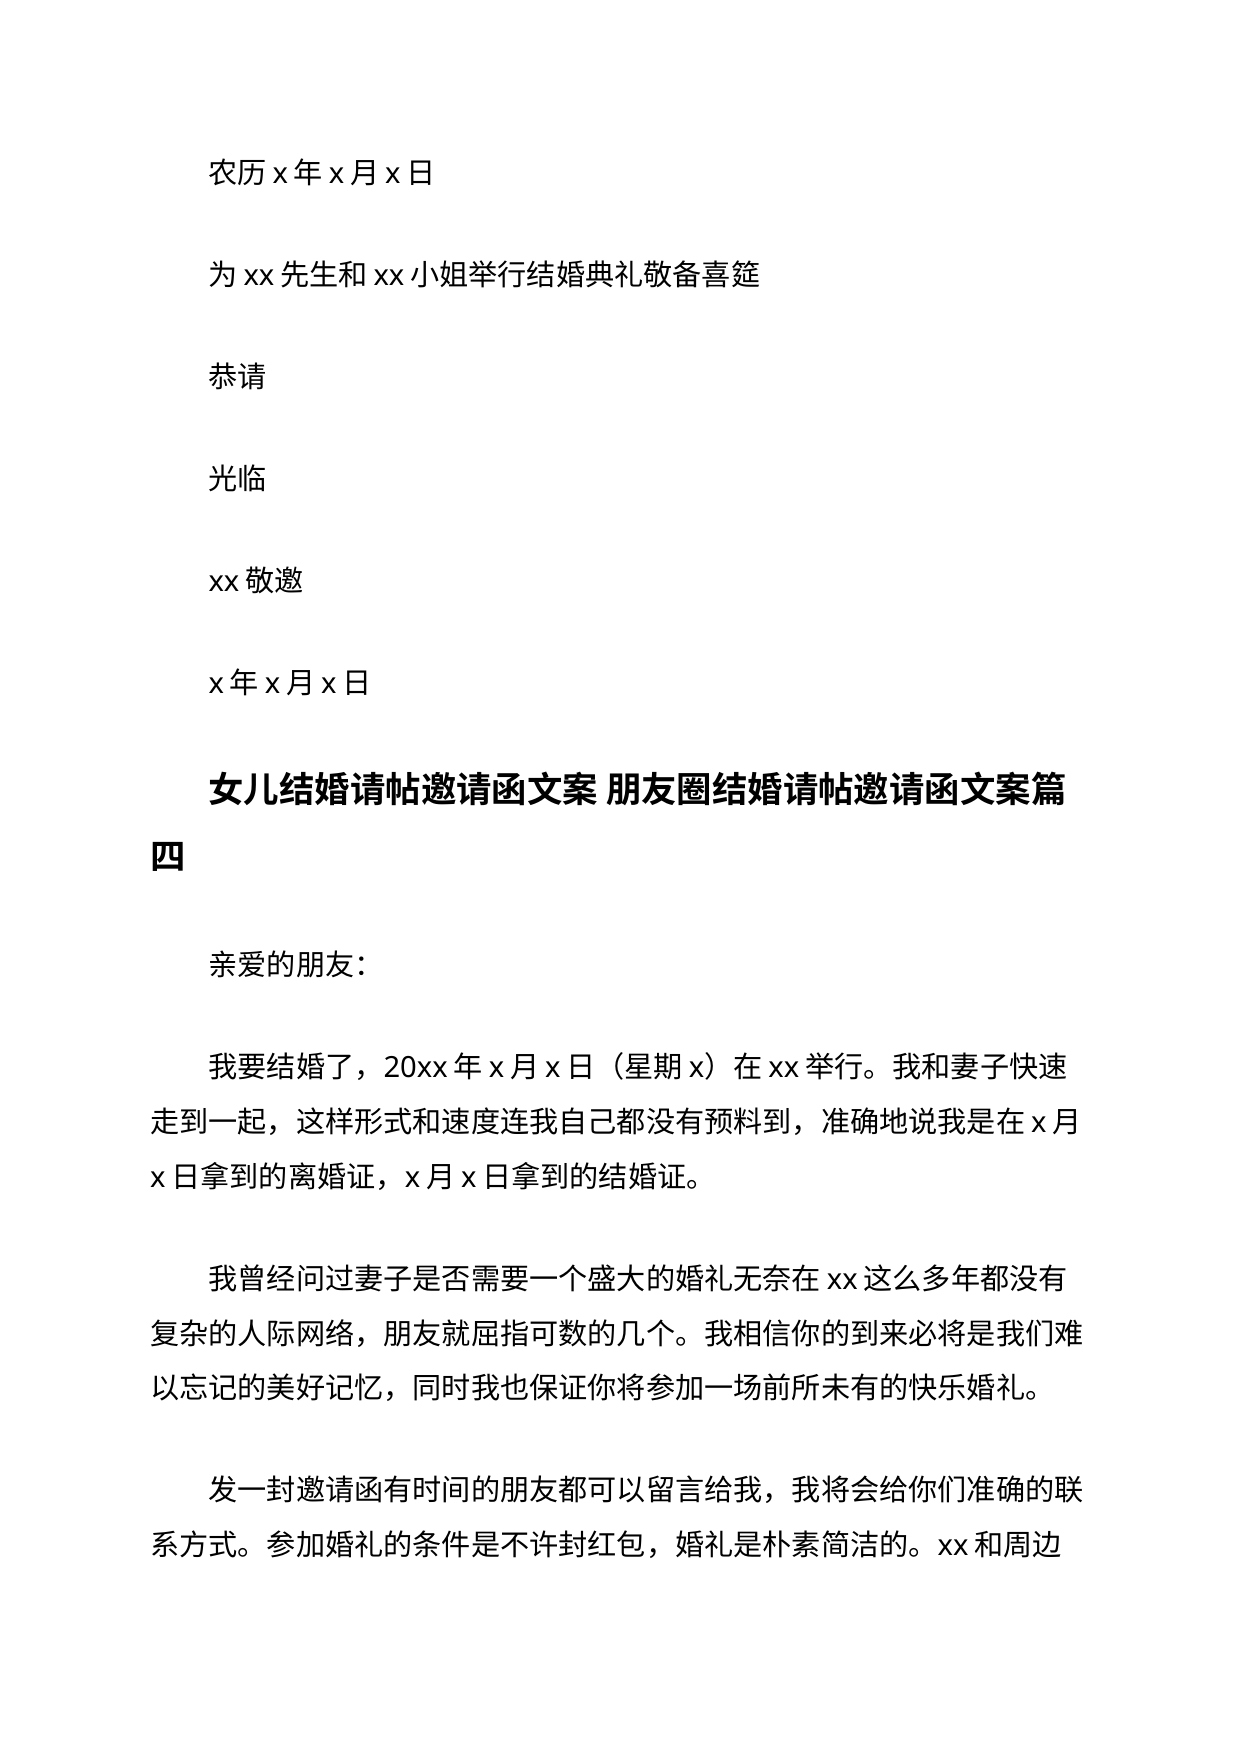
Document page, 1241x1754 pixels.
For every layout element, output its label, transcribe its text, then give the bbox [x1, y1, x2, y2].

text 女儿结婚请帖邀请函文案 朋友圈结婚请帖邀请函文案篇四 [150, 761, 1090, 879]
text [150, 1467, 1090, 1564]
text 亲爱的朋友： [150, 941, 1090, 984]
text 恭请 [150, 354, 1090, 396]
text 农历x年x月x日 [150, 150, 1090, 192]
text x年x月x日 [150, 659, 1090, 702]
text 为xx先生和xx小姐举行结婚典礼敬备喜筵 [150, 252, 1090, 294]
text 我要结婚了，20xx年x月x日（星期x）在xx举行。我和妻子快速走到一起，这样形式和速度连我自己都没有预料到，准确地说我是在x月x日拿到的离婚证，x月x日拿到的结婚证。 [150, 1043, 1090, 1196]
text 光临 [150, 456, 1090, 498]
text 我曾经问过妻子是否需要一个盛大的婚礼无奈在xx这么多年都没有复杂的人际网络，朋友就屈指可数的几个。我相信你的到来必将是我们难以忘记的美好记忆，同时我也保证你将参加一场前所未有的快乐婚礼。 [150, 1255, 1090, 1407]
text xx敬邀 [150, 557, 1090, 600]
